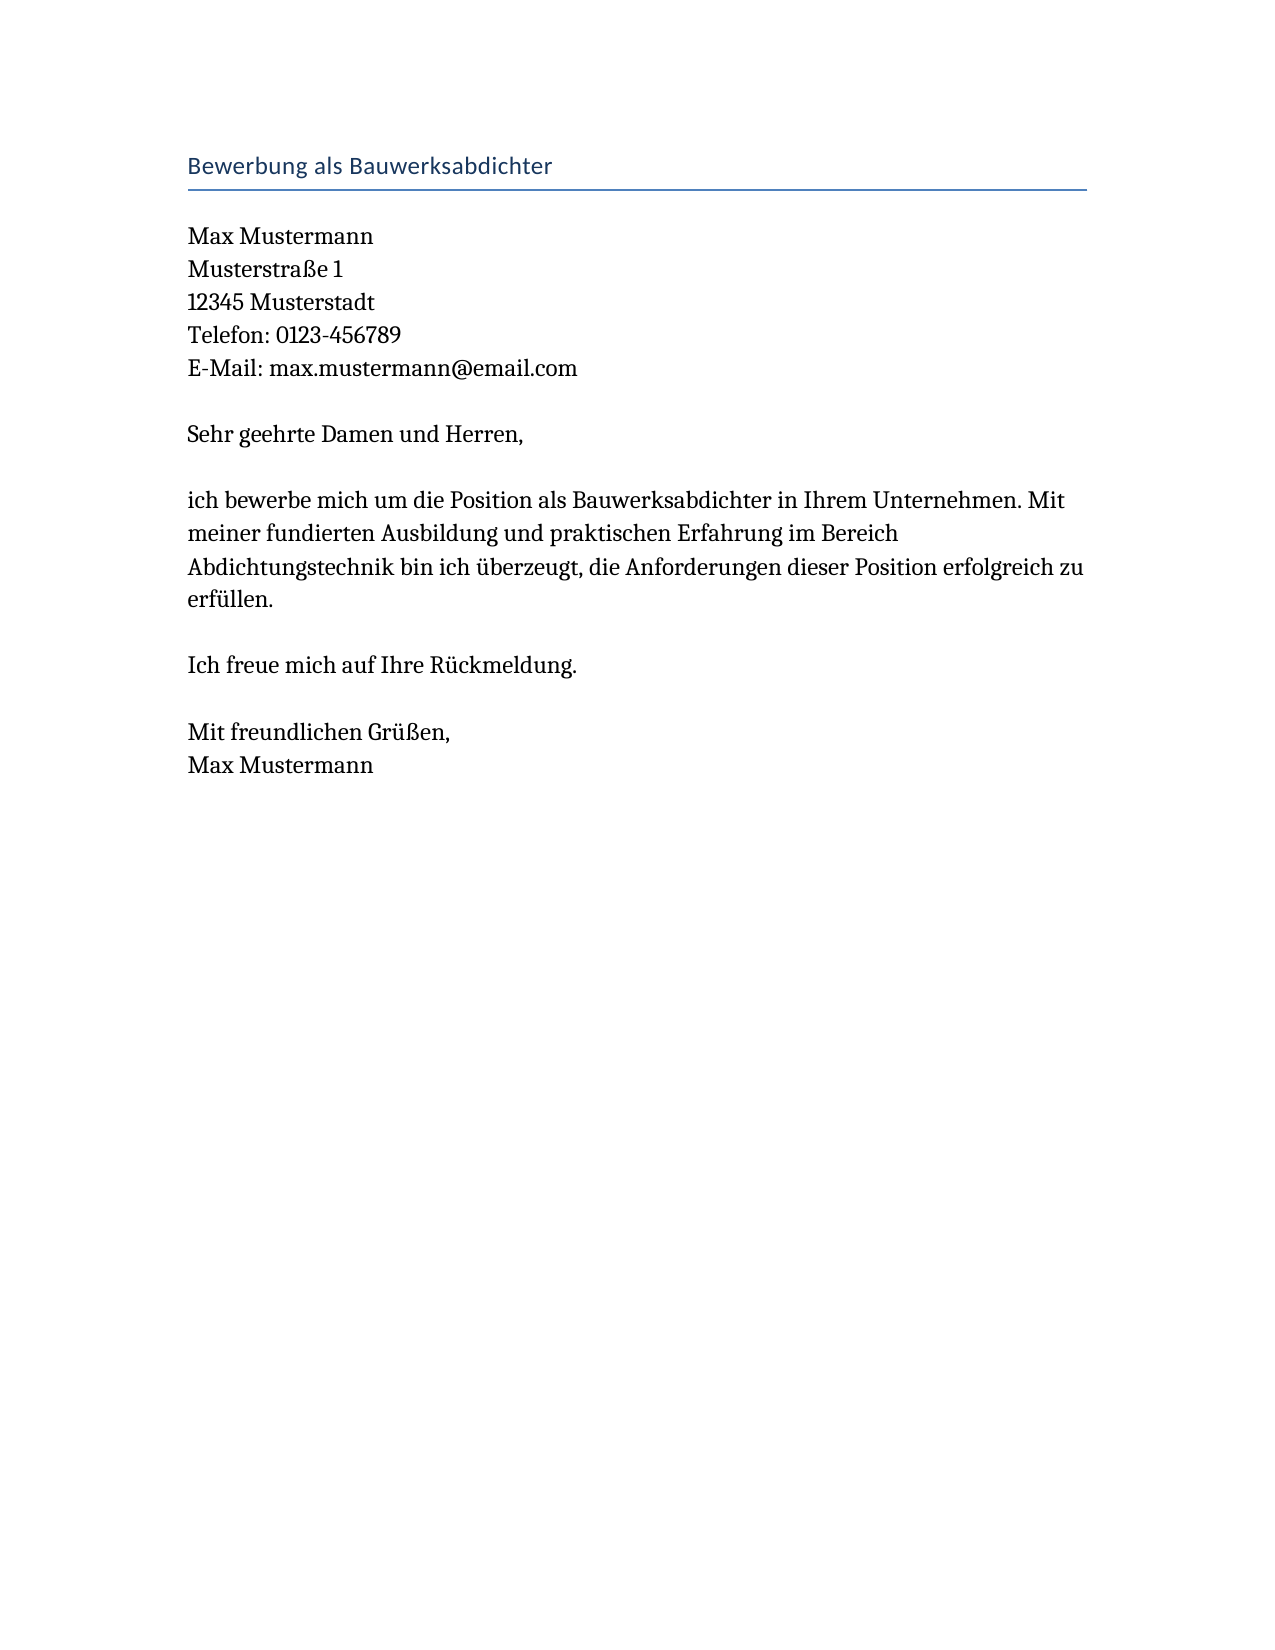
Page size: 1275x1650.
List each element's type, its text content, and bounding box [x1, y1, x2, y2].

text Max Mustermann Musterstraße 1 12345 Musterstadt Telefon: 0123-456789 E-Mail: max.mustermann@email.com Sehr geehrte Damen und Herren, ich bewerbe mich um die Position als Bauwerksabdichter in Ihrem Unternehmen. Mit meiner fundierten Ausbildung und praktischen Erfahrung im Bereich Abdichtungstechnik bin ich überzeugt, die Anforderungen dieser Position erfolgreich zu erfüllen. Ich freue mich auf Ihre Rückmeldung. Mit freundlichen Grüßen, Max Mustermann [187, 222, 1087, 779]
title Bewerbung als Bauwerksabdichter [187, 150, 1087, 191]
